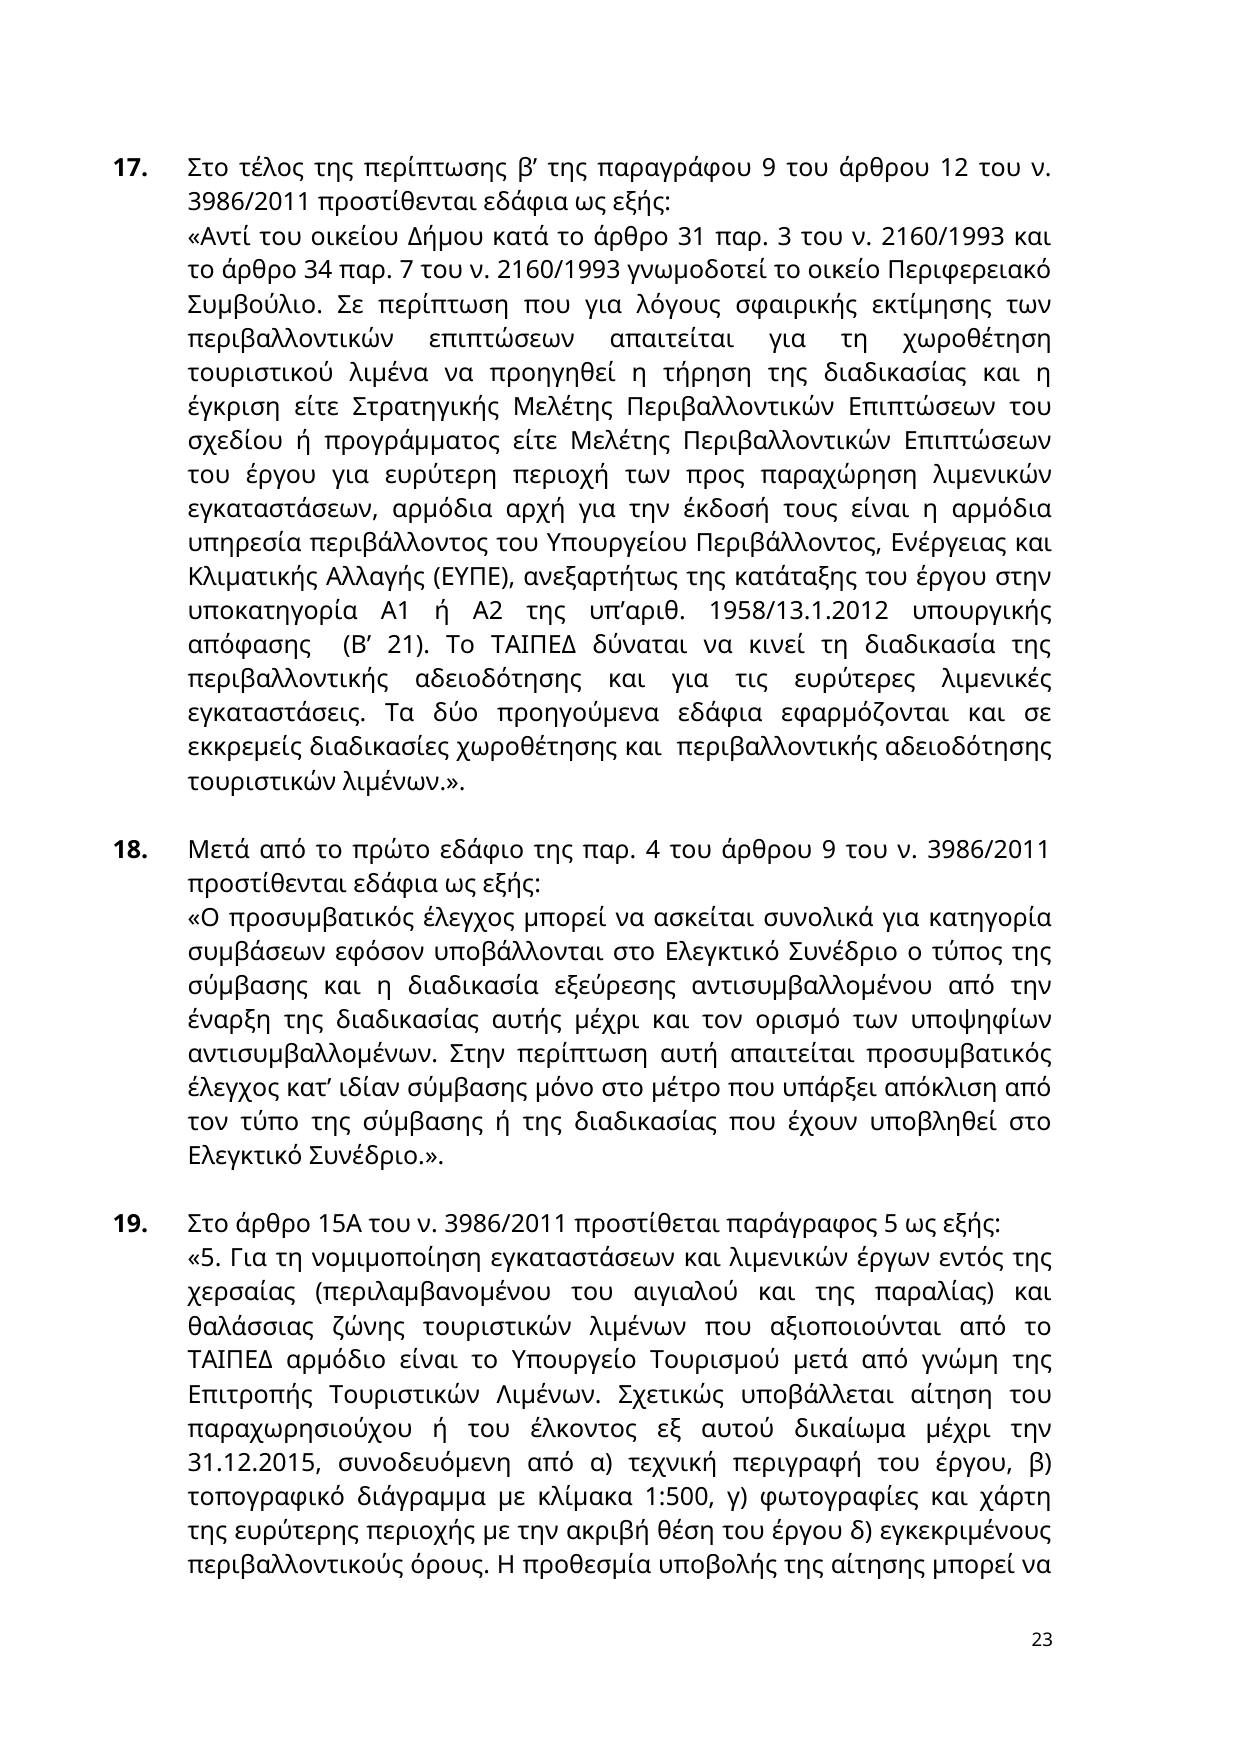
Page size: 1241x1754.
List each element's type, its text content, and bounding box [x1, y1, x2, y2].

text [187, 1240, 1053, 1581]
list Στο άρθρο 15Α του ν. 3986/2011 προστίθεται παράγραφος 5 ως εξής: [112, 1206, 1053, 1240]
text «Αντί του οικείου Δήμου κατά το άρθρο 31 παρ. 3 του ν. 2160/1993 και το άρθρο 34 παρ. 7 του ν. 2160/1993 γνωμοδοτεί το οικείο Περιφερειακό Συμβούλιο. Σε περίπτωση που για λόγους σφαιρικής εκτίμησης των περιβαλλοντικών επιπτώσεων απαιτείται για τη χωροθέτηση τουριστικού λιμένα να προηγηθεί η τήρηση της διαδικασίας και η έγκριση είτε Στρατηγικής Μελέτης Περιβαλλοντικών Επιπτώσεων του σχεδίου ή προγράμματος είτε Μελέτης Περιβαλλοντικών Επιπτώσεων του έργου για ευρύτερη περιοχή των προς παραχώρηση λιμενικών εγκαταστάσεων, αρμόδια αρχή για την έκδοσή τους είναι η αρμόδια υπηρεσία περιβάλλοντος του Υπουργείου Περιβάλλοντος, Ενέργειας και Κλιματικής Αλλαγής (ΕΥΠΕ), ανεξαρτήτως της κατάταξης του έργου στην υποκατηγορία Α1 ή Α2 της υπ’αριθ. 1958/13.1.2012 υπουργικής απόφασης (Β’ 21). Το ΤΑΙΠΕΔ δύναται να κινεί τη διαδικασία της περιβαλλοντικής αδειοδότησης και για τις ευρύτερες λιμενικές εγκαταστάσεις. Τα δύο προηγούμενα εδάφια εφαρμόζονται και σε εκκρεμείς διαδικασίες χωροθέτησης και περιβαλλοντικής αδειοδότησης τουριστικών λιμένων.». [187, 218, 1053, 797]
list Στο τέλος της περίπτωσης β’ της παραγράφου 9 του άρθρου 12 του ν. 3986/2011 προστίθενται εδάφια ως εξής: [112, 150, 1053, 218]
list Μετά από το πρώτο εδάφιο της παρ. 4 του άρθρου 9 του ν. 3986/2011 προστίθενται εδάφια ως εξής: [112, 831, 1053, 899]
text «Ο προσυμβατικός έλεγχος μπορεί να ασκείται συνολικά για κατηγορία συμβάσεων εφόσον υποβάλλονται στο Ελεγκτικό Συνέδριο ο τύπος της σύμβασης και η διαδικασία εξεύρεσης αντισυμβαλλομένου από την έναρξη της διαδικασίας αυτής μέχρι και τον ορισμό των υποψηφίων αντισυμβαλλομένων. Στην περίπτωση αυτή απαιτείται προσυμβατικός έλεγχος κατ’ ιδίαν σύμβασης μόνο στο μέτρο που υπάρξει απόκλιση από τον τύπο της σύμβασης ή της διαδικασίας που έχουν υποβληθεί στο Ελεγκτικό Συνέδριο.». [187, 899, 1053, 1172]
